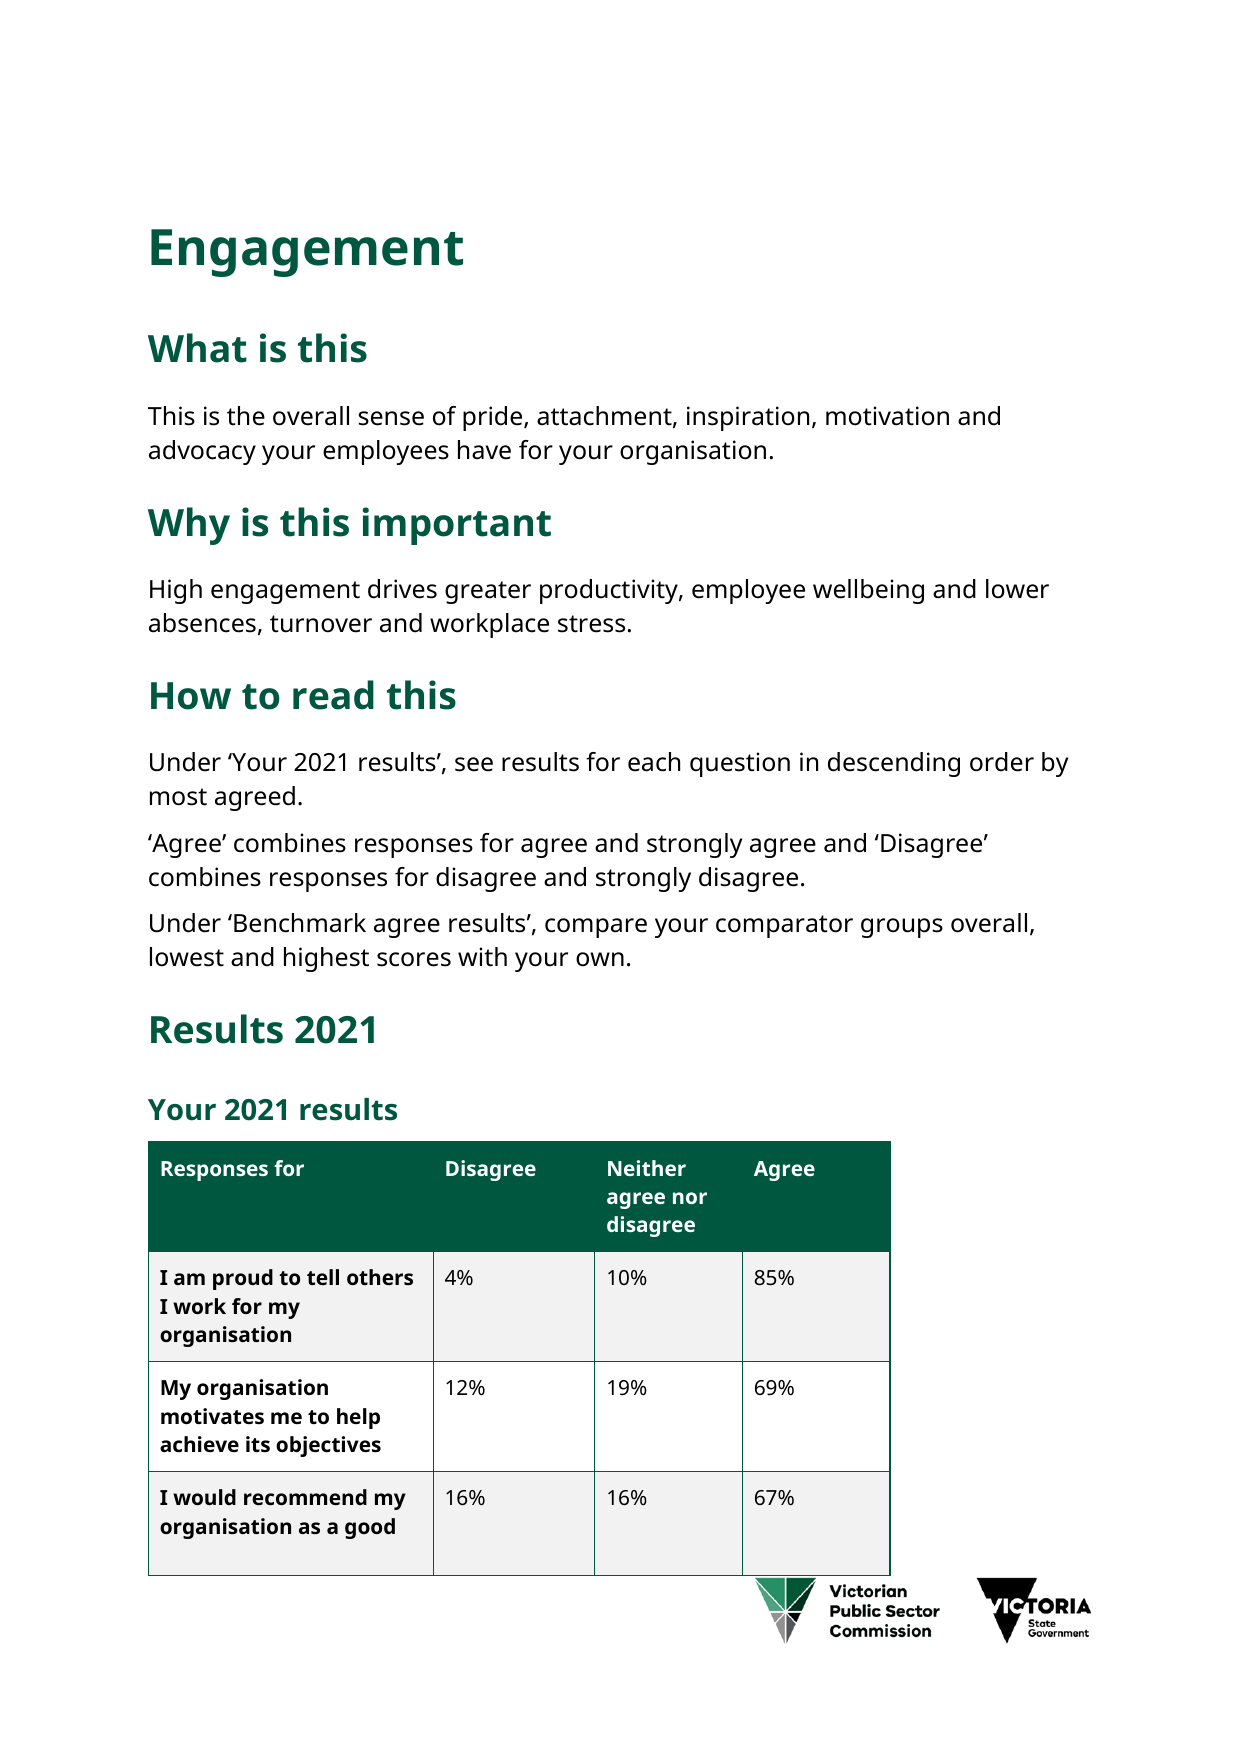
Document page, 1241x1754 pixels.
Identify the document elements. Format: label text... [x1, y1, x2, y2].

table_header Neither agree nor disagree [595, 1142, 742, 1251]
table_cell I would recommend my organisation as a good place to work [149, 1472, 433, 1575]
text This is the overall sense of pride, attachment, inspiration, motivation and advocacy your employees have for your organisation. [148, 398, 1092, 467]
table_cell 69% [743, 1362, 889, 1471]
subtitle Engagement [148, 212, 1092, 280]
table_cell 16% [434, 1472, 594, 1575]
text Under ‘Benchmark agree results’, compare your comparator groups overall, lowest and highest scores with your own. [148, 906, 1092, 974]
table_cell I am proud to tell others I work for my organisation [149, 1252, 433, 1361]
subtitle What is this [148, 323, 1092, 374]
table_cell 16% [595, 1472, 742, 1575]
table_cell 4% [434, 1252, 594, 1361]
table_cell 10% [595, 1252, 742, 1361]
picture [754, 1577, 1093, 1645]
table_header Agree [743, 1142, 889, 1251]
table_cell 67% [743, 1472, 889, 1575]
table_header Responses for [149, 1142, 433, 1251]
subtitle Why is this important [148, 496, 1092, 547]
table_header Disagree [434, 1142, 594, 1251]
table_cell 19% [595, 1362, 742, 1471]
text Under ‘Your 2021 results’, see results for each question in descending order by most agreed. [148, 745, 1092, 813]
table_cell 85% [743, 1252, 889, 1361]
text High engagement drives greater productivity, employee wellbeing and lower absences, turnover and workplace stress. [148, 572, 1092, 640]
text ‘Agree’ combines responses for agree and strongly agree and ‘Disagree’ combines responses for disagree and strongly disagree. [148, 825, 1092, 893]
table_cell My organisation motivates me to help achieve its objectives [149, 1362, 433, 1471]
table_cell 12% [434, 1362, 594, 1471]
subtitle Your 2021 results [148, 1089, 1092, 1129]
subtitle Results 2021 [148, 1003, 1092, 1054]
subtitle How to read this [148, 669, 1092, 720]
